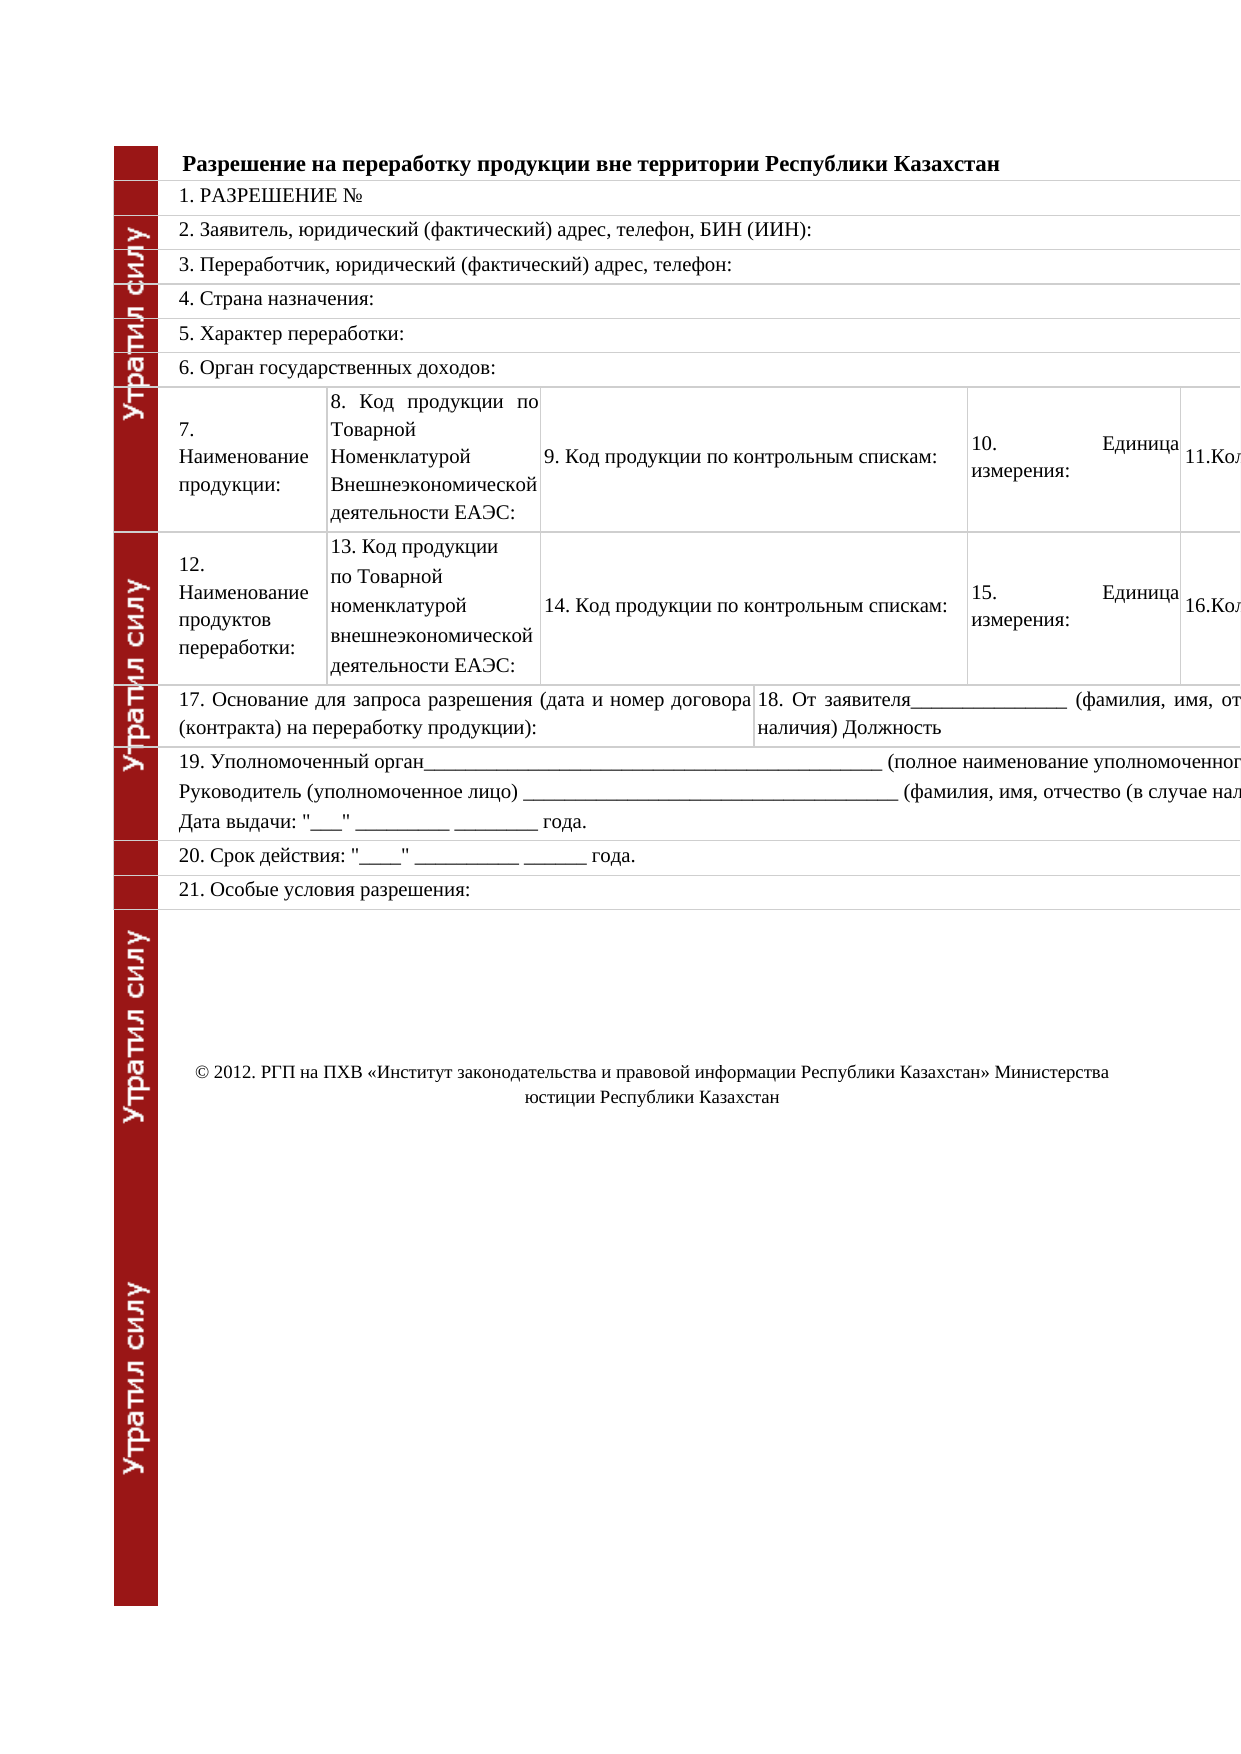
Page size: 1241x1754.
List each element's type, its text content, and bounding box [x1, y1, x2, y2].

table_cell 3. Переработчик, юридический (фактический) адрес, телефон: [114, 250, 1240, 283]
picture [114, 1107, 158, 1606]
table_cell 13. Код продукции по Товарной номенклатурой внешнеэкономической деятельности ЕАЭС: [328, 533, 540, 684]
table_cell 19. Уполномоченный орган____________________________________________ (полное наименование уполномоченного органа) Руководитель (уполномоченное лицо) ____________________________________ (фамилия, имя, отчество (в случае наличия) Дата выдачи: "___" _________ ________ года. [114, 748, 1240, 840]
table_cell 12. Наименование продуктов переработки: [114, 533, 326, 684]
table_cell 8. Код продукции по Товарной Номенклатурой Внешнеэкономической деятельности ЕАЭС: [328, 388, 540, 531]
table_cell 21. Особые условия разрешения: [114, 876, 1240, 909]
table_header 1. РАЗРЕШЕНИЕ № [114, 181, 1240, 214]
text Разрешение на переработку продукции вне территории Республики Казахстан [112, 150, 1128, 176]
picture [114, 146, 158, 150]
table_cell 20. Срок действия: "____" __________ ______ года. [114, 841, 1240, 874]
table_cell 7. Наименование продукции: [114, 388, 326, 531]
table_cell 10. Единица измерения: [968, 388, 1180, 531]
table_cell 4. Страна назначения: [114, 285, 1240, 318]
table_cell 9. Код продукции по контрольным спискам: [541, 388, 967, 531]
table_cell 17. Основание для запроса разрешения (дата и номер договора (контракта) на переработку продукции): [114, 686, 753, 746]
picture [114, 910, 158, 1061]
table_cell 18. От заявителя_______________ (фамилия, имя, отчество (в случае наличия) Должность [755, 686, 1240, 746]
table_cell 11.Количество : [1181, 388, 1240, 531]
table_cell 5. Характер переработки: [114, 319, 1240, 352]
table_cell 14. Код продукции по контрольным спискам: [541, 533, 967, 684]
table_cell 2. Заявитель, юридический (фактический) адрес, телефон, БИН (ИИН): [114, 216, 1240, 249]
picture [114, 176, 158, 180]
table_cell 6. Орган государственных доходов: [114, 353, 1240, 386]
table_cell 16.Количество: [1181, 533, 1240, 684]
text © 2012. РГП на ПХВ «Институт законодательства и правовой информации Республики Казахстан» Министерства юстиции Республики Казахстан [112, 1061, 1128, 1107]
table_cell 15. Единица измерения: [968, 533, 1180, 684]
